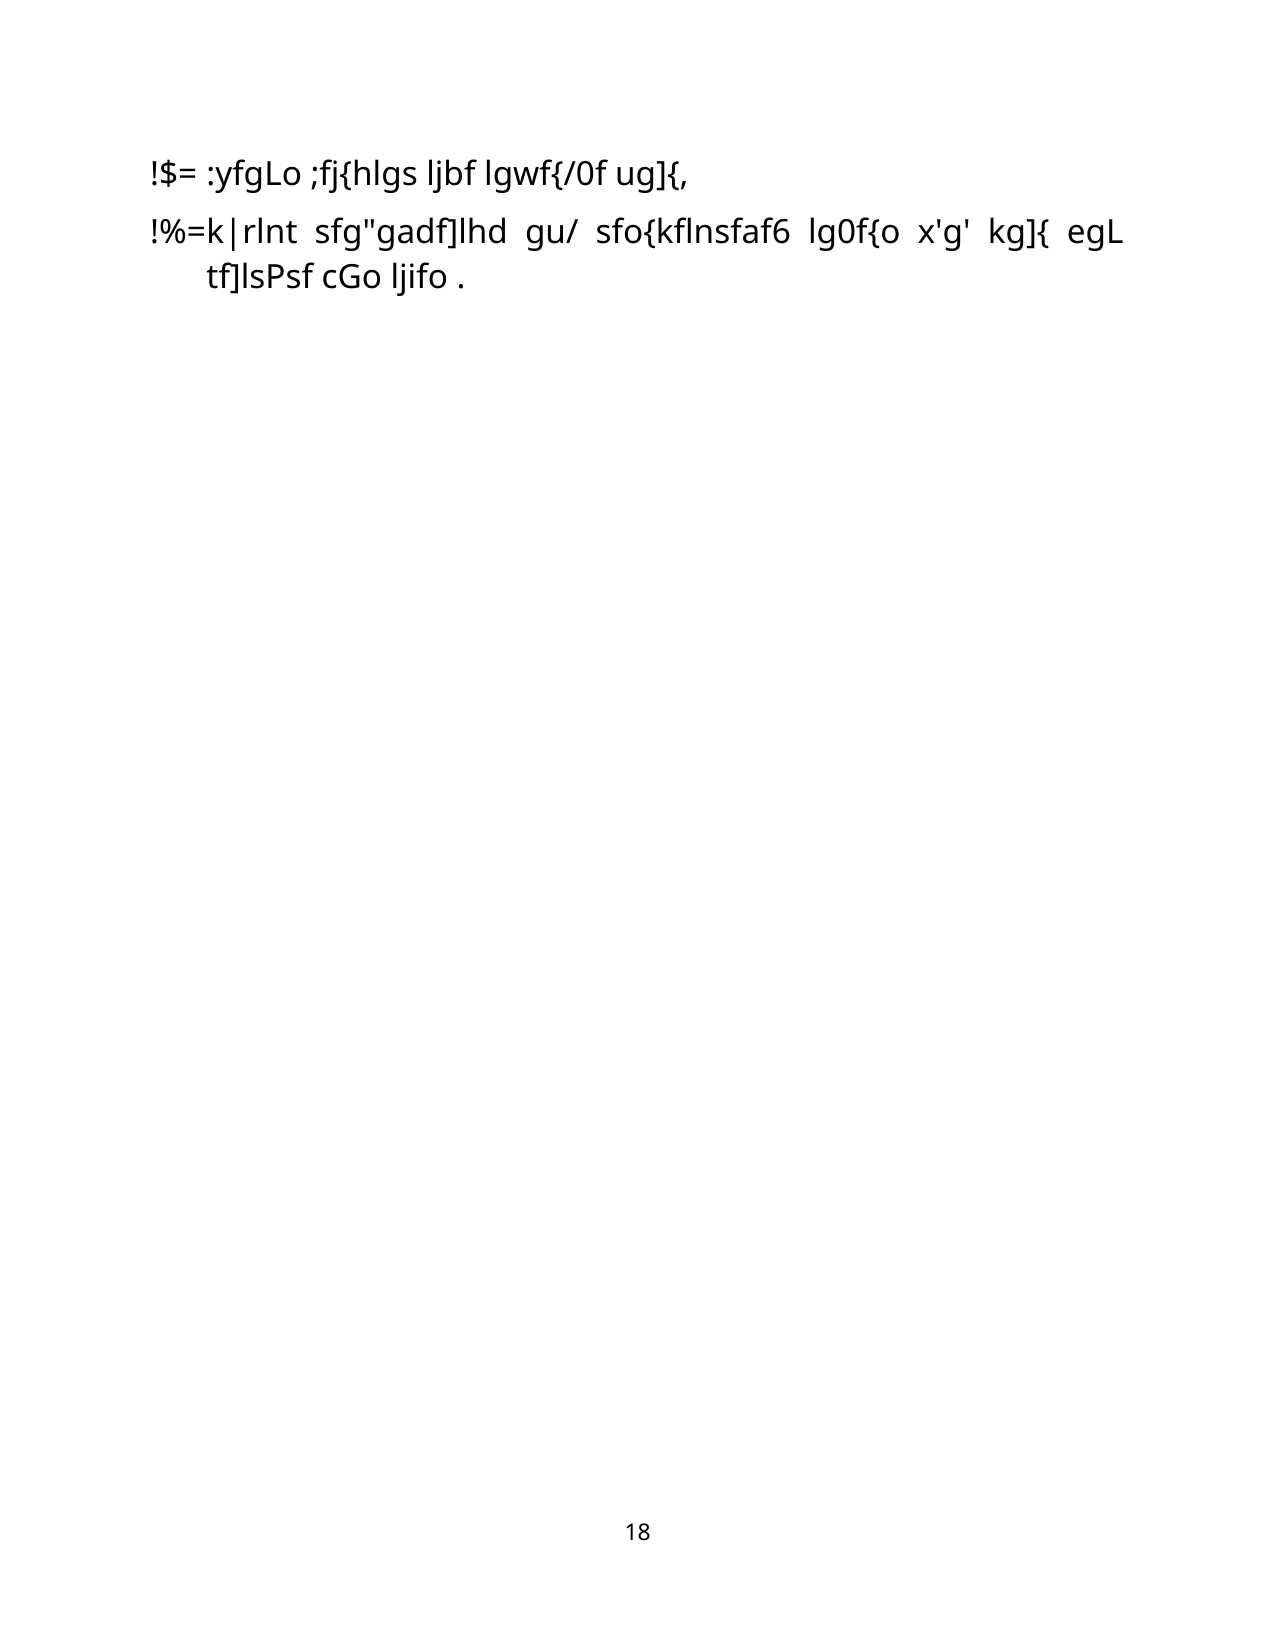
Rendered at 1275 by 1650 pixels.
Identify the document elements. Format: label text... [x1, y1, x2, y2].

text !%= k|rlnt sfg"gadf]lhd gu/ sfo{kflnsfaf6 lg0f{o x'g' kg]{ egL tf]lsPsf cGo ljifo . [150, 208, 1125, 299]
text !$= :yfgLo ;fj{hlgs ljbf lgwf{/0f ug]{, [150, 150, 1125, 195]
